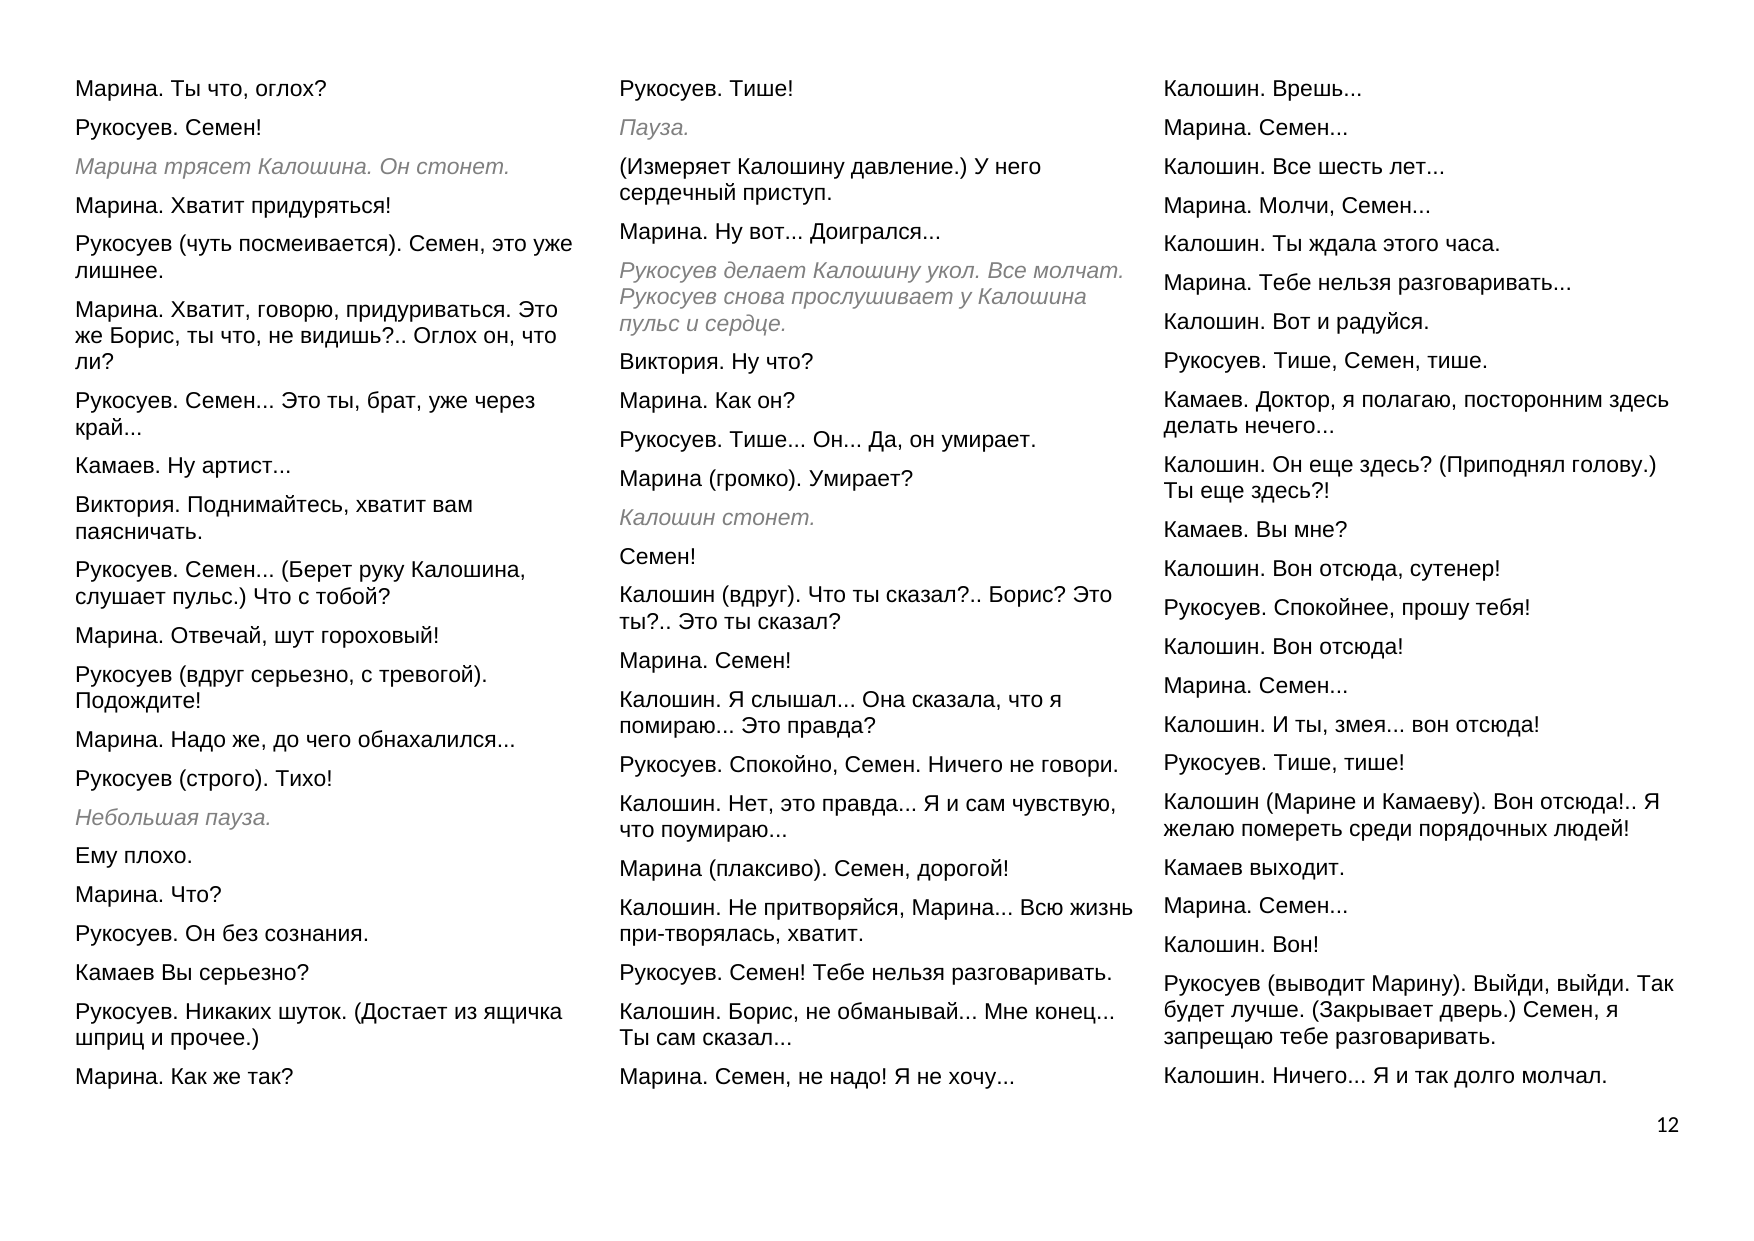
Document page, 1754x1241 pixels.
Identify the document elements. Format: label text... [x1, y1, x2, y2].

text Рукосуев. Он без сознания. [75, 920, 591, 946]
text Рукосуев. Семен... Это ты, брат, уже через край... [75, 387, 591, 440]
text Калошин стонет. [619, 504, 1135, 530]
text Рукосуев (вдруг серьезно, с тревогой). Подождите! [75, 661, 591, 713]
text Марина. Отвечай, шут гороховый! [75, 622, 591, 648]
text Калошин. Вон отсюда! [1163, 633, 1679, 659]
text Пауза. [619, 114, 1135, 140]
text Марина трясет Калошина. Он стонет. [75, 153, 591, 179]
text Рукосуев. Тише! [619, 75, 1135, 101]
text Калошин. Нет, это правда... Я и сам чувствую, что поумираю... [619, 789, 1135, 842]
text Калошин. Он еще здесь? (Приподнял голову.) Ты еще здесь?! [1163, 451, 1679, 504]
text Калошин. Я слышал... Она сказала, что я помираю... Это правда? [619, 686, 1135, 738]
text Рукосуев делает Калошину укол. Все молчат. Рукосуев снова прослушивает у Калошина пульс и сердце. [619, 257, 1135, 336]
text Марина. Ну вот... Доигрался... [619, 218, 1135, 244]
text Калошин (вдруг). Что ты сказал?.. Борис? Это ты?.. Это ты сказал? [619, 581, 1135, 634]
text Семен! [619, 543, 1135, 569]
text Виктория. Поднимайтесь, хватит вам паясничать. [75, 491, 591, 544]
text Марина. Как он? [619, 387, 1135, 413]
text Ему плохо. [75, 842, 591, 869]
text Марина. Тебе нельзя разговаривать... [1163, 269, 1679, 296]
text Рукосуев. Спокойнее, прошу тебя! [1163, 594, 1679, 620]
text Рукосуев (выводит Марину). Выйди, выйди. Так будет лучше. (Закрывает дверь.) Семен, я запрещаю тебе разговаривать. [1163, 970, 1679, 1049]
text Калошин. Врешь... [1163, 75, 1679, 101]
text Виктория. Ну что? [619, 348, 1135, 375]
text Рукосуев. Спокойно, Семен. Ничего не говори. [619, 751, 1135, 777]
text Рукосуев (строго). Тихо! [75, 764, 591, 791]
text Калошин. Борис, не обманывай... Мне конец... Ты сам сказал... [619, 998, 1135, 1050]
text Небольшая пауза. [75, 803, 591, 830]
text Камаев. Ну артист... [75, 452, 591, 479]
text Рукосуев. Тише... Он... Да, он умирает. [619, 426, 1135, 452]
text Калошин. Ты ждала этого часа. [1163, 230, 1679, 257]
text Марина. Семен... [1163, 672, 1679, 698]
text Марина. Что? [75, 881, 591, 907]
text Марина. Как же так? [75, 1063, 591, 1089]
text Камаев выходит. [1163, 853, 1679, 880]
text Калошин. Вон! [1163, 931, 1679, 957]
text Марина. Семен, не надо! Я не хочу... [619, 1063, 1135, 1089]
text Камаев. Доктор, я полагаю, посторонним здесь делать нечего... [1163, 386, 1679, 438]
text Марина. Хватит придуряться! [75, 192, 591, 218]
text Марина. Хватит, говорю, придуриваться. Это же Борис, ты что, не видишь?.. Оглох он, что ли? [75, 296, 591, 375]
text Калошин (Марине и Камаеву). Вон отсюда!.. Я желаю помереть среди порядочных людей! [1163, 788, 1679, 841]
text Рукосуев. Семен! Тебе нельзя разговаривать. [619, 959, 1135, 985]
text Марина (плаксиво). Семен, дорогой! [619, 855, 1135, 881]
text Калошин. Вот и радуйся. [1163, 308, 1679, 334]
text Рукосуев. Семен! [75, 114, 591, 140]
text Марина. Надо же, до чего обнахалился... [75, 726, 591, 752]
text Марина. Семен... [1163, 114, 1679, 140]
text Калошин. Все шесть лет... [1163, 153, 1679, 179]
text Рукосуев. Никаких шуток. (Достает из ящичка шприц и прочее.) [75, 998, 591, 1050]
text (Измеряет Калошину давление.) У него сердечный приступ. [619, 153, 1135, 205]
text Калошин. И ты, змея... вон отсюда! [1163, 711, 1679, 737]
text Марина (громко). Умирает? [619, 465, 1135, 491]
text Рукосуев. Тише, тише! [1163, 749, 1679, 776]
text Камаев. Вы мне? [1163, 516, 1679, 543]
text Марина. Семен! [619, 647, 1135, 673]
text Марина. Молчи, Семен... [1163, 192, 1679, 218]
text Марина. Ты что, оглох? [75, 75, 591, 101]
text Рукосуев. Тише, Семен, тише. [1163, 347, 1679, 373]
text Марина. Семен... [1163, 892, 1679, 919]
text Калошин. Вон отсюда, сутенер! [1163, 555, 1679, 581]
text Калошин. Ничего... Я и так долго молчал. [1163, 1062, 1679, 1088]
text Рукосуев. Семен... (Берет руку Калошина, слушает пульс.) Что с тобой? [75, 556, 591, 609]
text Рукосуев (чуть посмеивается). Семен, это уже лишнее. [75, 230, 591, 283]
text Камаев Вы серьезно? [75, 959, 591, 985]
text Калошин. Не притворяйся, Марина... Всю жизнь при-творялась, хватит. [619, 894, 1135, 946]
